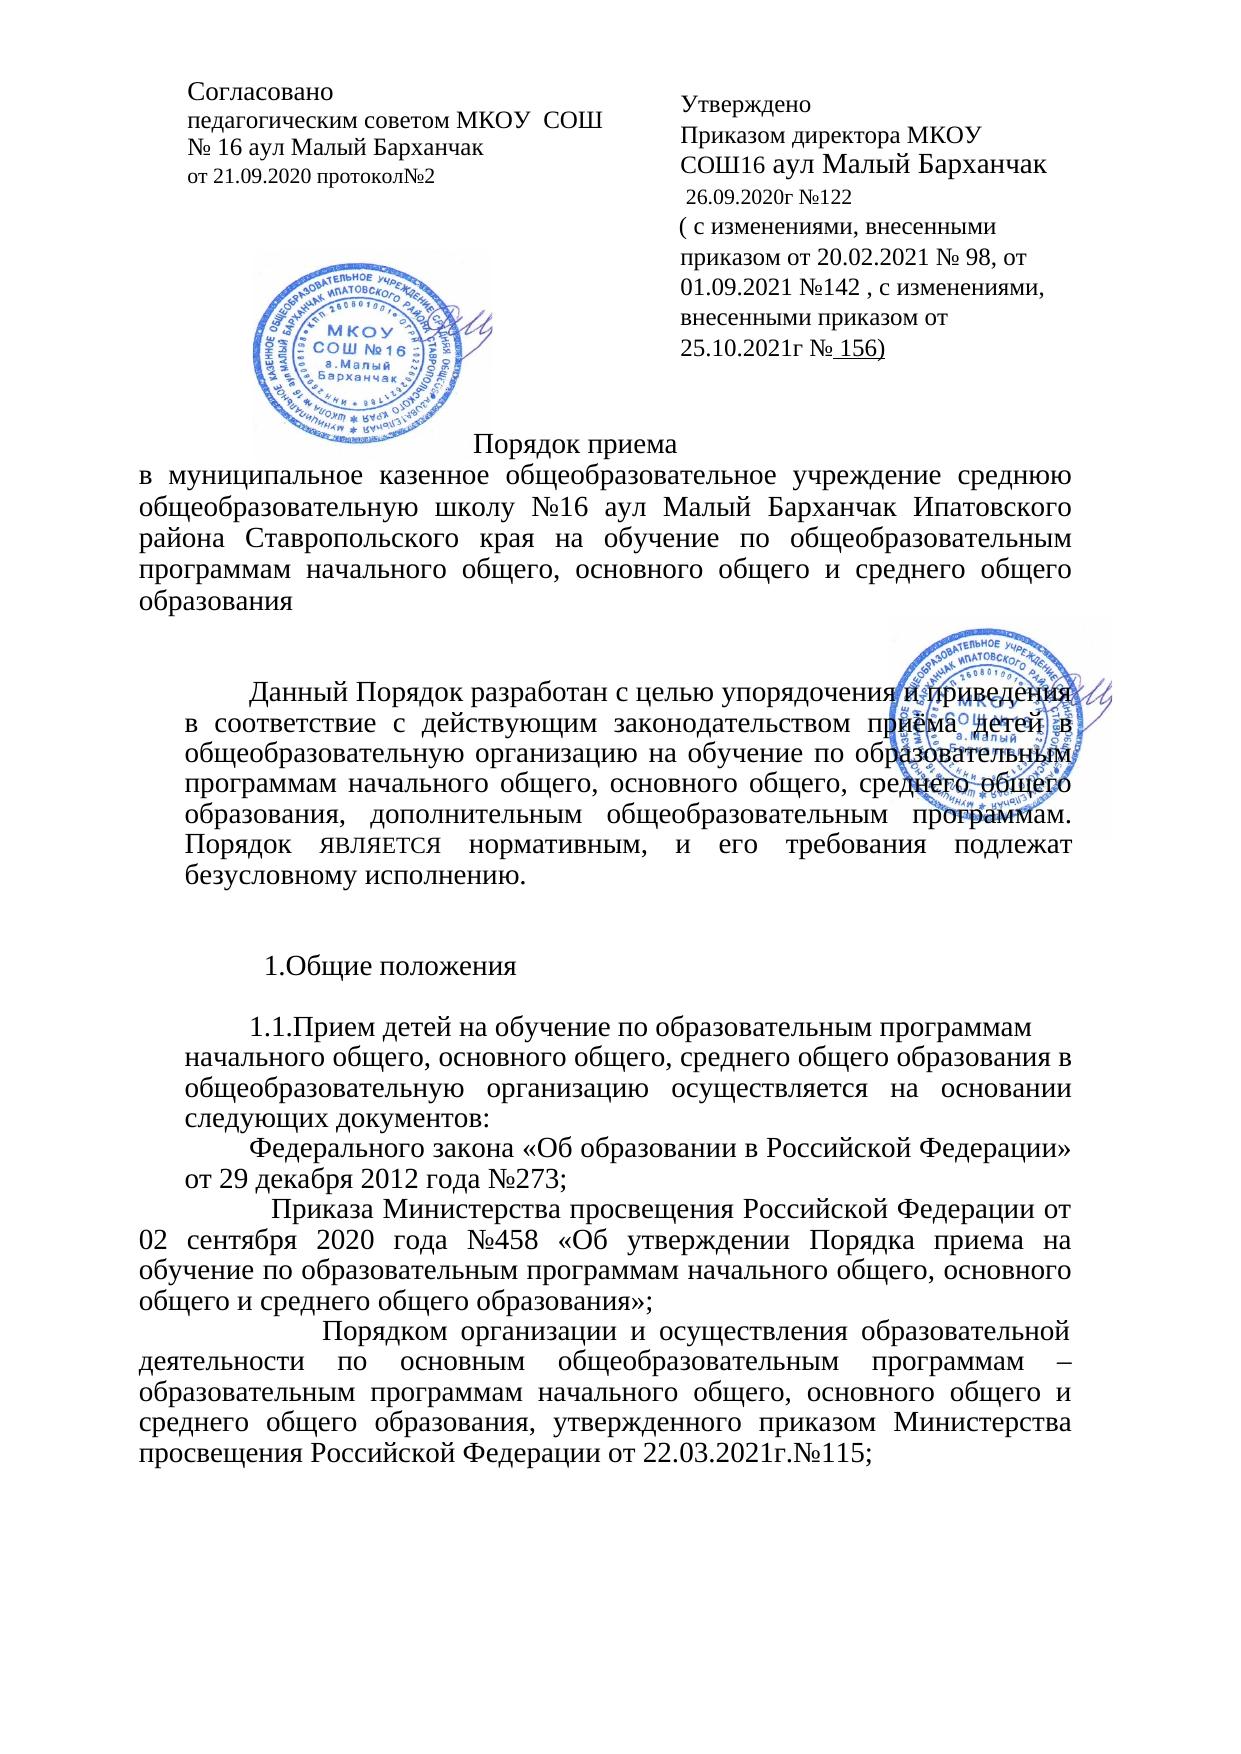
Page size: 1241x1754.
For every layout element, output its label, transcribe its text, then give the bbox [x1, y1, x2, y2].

text 26.09.2020г №122 [680, 180, 1072, 210]
text начального общего, основного общего, среднего общего образования в общеобразовательную организацию осуществляется на основании следующих документов: [184, 1042, 1072, 1134]
text Порядок приема [138, 428, 1072, 460]
text Утверждено [680, 89, 1072, 119]
text Данный Порядок разработан с целью упорядочения и приведения в соответствие с действующим законодательством приёма детей в общеобразовательную организацию на обучение по образовательным программам начального общего, основного общего, среднего общего образования, дополнительным общеобразовательным программам. Порядок является нормативным, и его требования подлежат безусловному исполнению. [184, 677, 1072, 890]
text ( с изменениями, внесенными [138, 210, 1072, 241]
text приказом от 20.02.2021 № 98, от 01.09.2021 №142 , с изменениями, внесенными приказом от 25.10.2021г № 156) [680, 241, 1072, 362]
text 1.1.Прием детей на обучение по образовательным программам [184, 1012, 1072, 1042]
text Порядком организации и осуществления образовательной деятельности по основным общеобразовательным программам – образовательным программам начального общего, основного общего и среднего общего образования, утвержденного приказом Министерства просвещения Российской Федерации от 22.03.2021г.№115; [138, 1316, 1072, 1468]
picture [888, 614, 1113, 840]
text 1.Общие положения [184, 951, 1072, 982]
text в муниципальное казенное общеобразовательное учреждение среднюю общеобразовательную школу №16 аул Малый Барханчак Ипатовского района Ставропольского края на обучение по общеобразовательным программам начального общего, основного общего и среднего общего образования [138, 460, 1072, 616]
text Приказа Министерства просвещения Российской Федерации от 02 сентября 2020 года №458 «Об утверждении Порядка приема на обучение по образовательным программам начального общего, основного общего и среднего общего образования»; [138, 1194, 1072, 1316]
picture [252, 250, 493, 428]
text Федерального закона «Об образовании в Российской Федерации» от 29 декабря 2012 года №273; [184, 1134, 1072, 1194]
text Приказом директора МКОУ СОШ16 аул Малый Барханчак [680, 119, 1072, 180]
